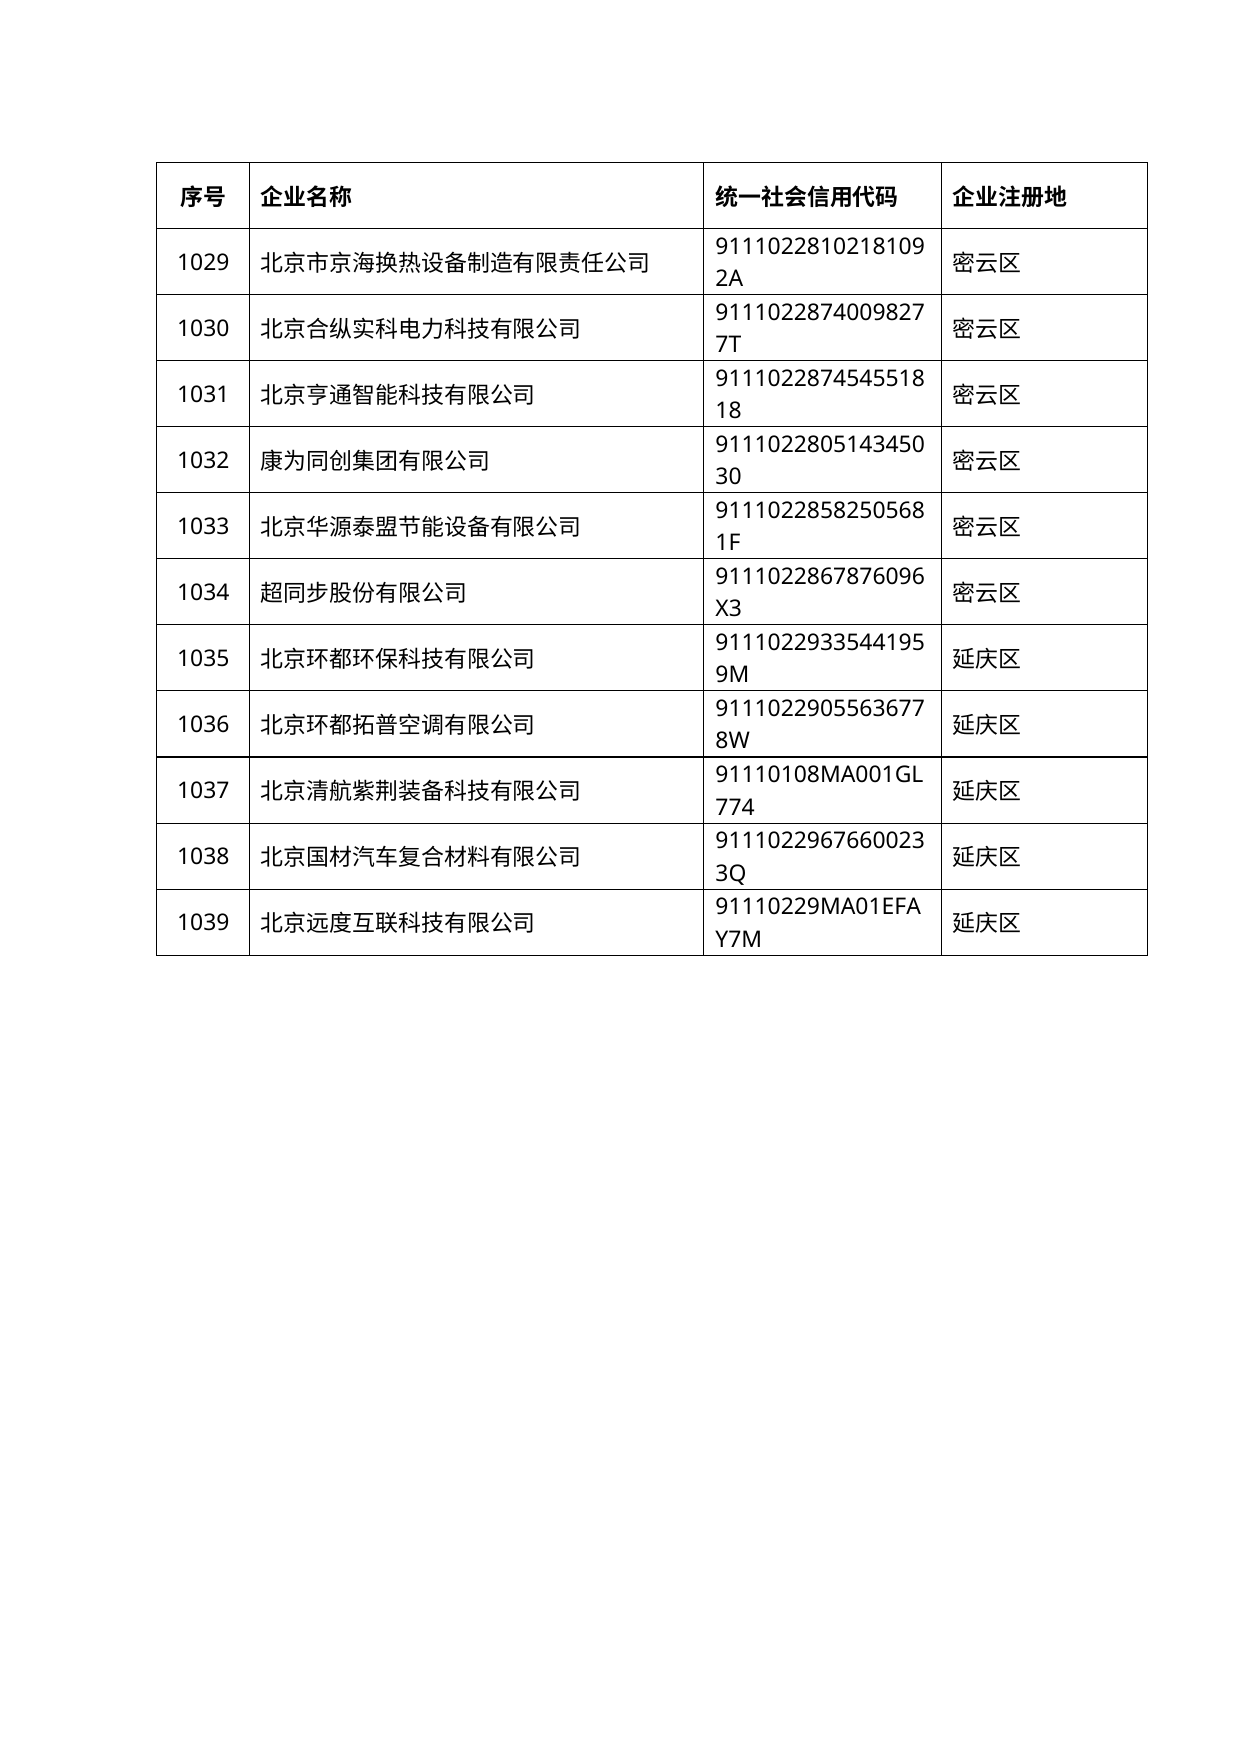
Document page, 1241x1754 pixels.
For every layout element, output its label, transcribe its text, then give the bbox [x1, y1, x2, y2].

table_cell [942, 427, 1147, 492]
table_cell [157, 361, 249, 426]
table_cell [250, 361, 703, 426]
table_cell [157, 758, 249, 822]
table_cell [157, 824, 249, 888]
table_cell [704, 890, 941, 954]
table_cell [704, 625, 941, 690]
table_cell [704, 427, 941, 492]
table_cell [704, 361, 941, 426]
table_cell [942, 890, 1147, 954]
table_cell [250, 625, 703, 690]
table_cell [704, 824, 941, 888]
table_header 序号 [157, 163, 249, 228]
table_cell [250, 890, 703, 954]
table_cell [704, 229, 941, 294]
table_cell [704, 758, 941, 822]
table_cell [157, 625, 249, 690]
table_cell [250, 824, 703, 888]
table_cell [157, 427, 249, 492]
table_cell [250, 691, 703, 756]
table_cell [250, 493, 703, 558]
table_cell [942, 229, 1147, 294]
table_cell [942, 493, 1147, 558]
table_header 统一社会信用代码 [704, 163, 941, 228]
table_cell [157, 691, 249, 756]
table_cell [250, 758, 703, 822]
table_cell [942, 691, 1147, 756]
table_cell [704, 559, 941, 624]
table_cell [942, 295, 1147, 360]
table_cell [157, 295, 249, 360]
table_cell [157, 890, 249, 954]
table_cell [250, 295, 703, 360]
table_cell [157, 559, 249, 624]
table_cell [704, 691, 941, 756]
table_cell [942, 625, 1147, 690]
table_header 企业注册地 [942, 163, 1147, 228]
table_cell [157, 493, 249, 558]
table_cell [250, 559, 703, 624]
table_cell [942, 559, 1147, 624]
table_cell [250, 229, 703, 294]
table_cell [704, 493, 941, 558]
table_header 企业名称 [250, 163, 703, 228]
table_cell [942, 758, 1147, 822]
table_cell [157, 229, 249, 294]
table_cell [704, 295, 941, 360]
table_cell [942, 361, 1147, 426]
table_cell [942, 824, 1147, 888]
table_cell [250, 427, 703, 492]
